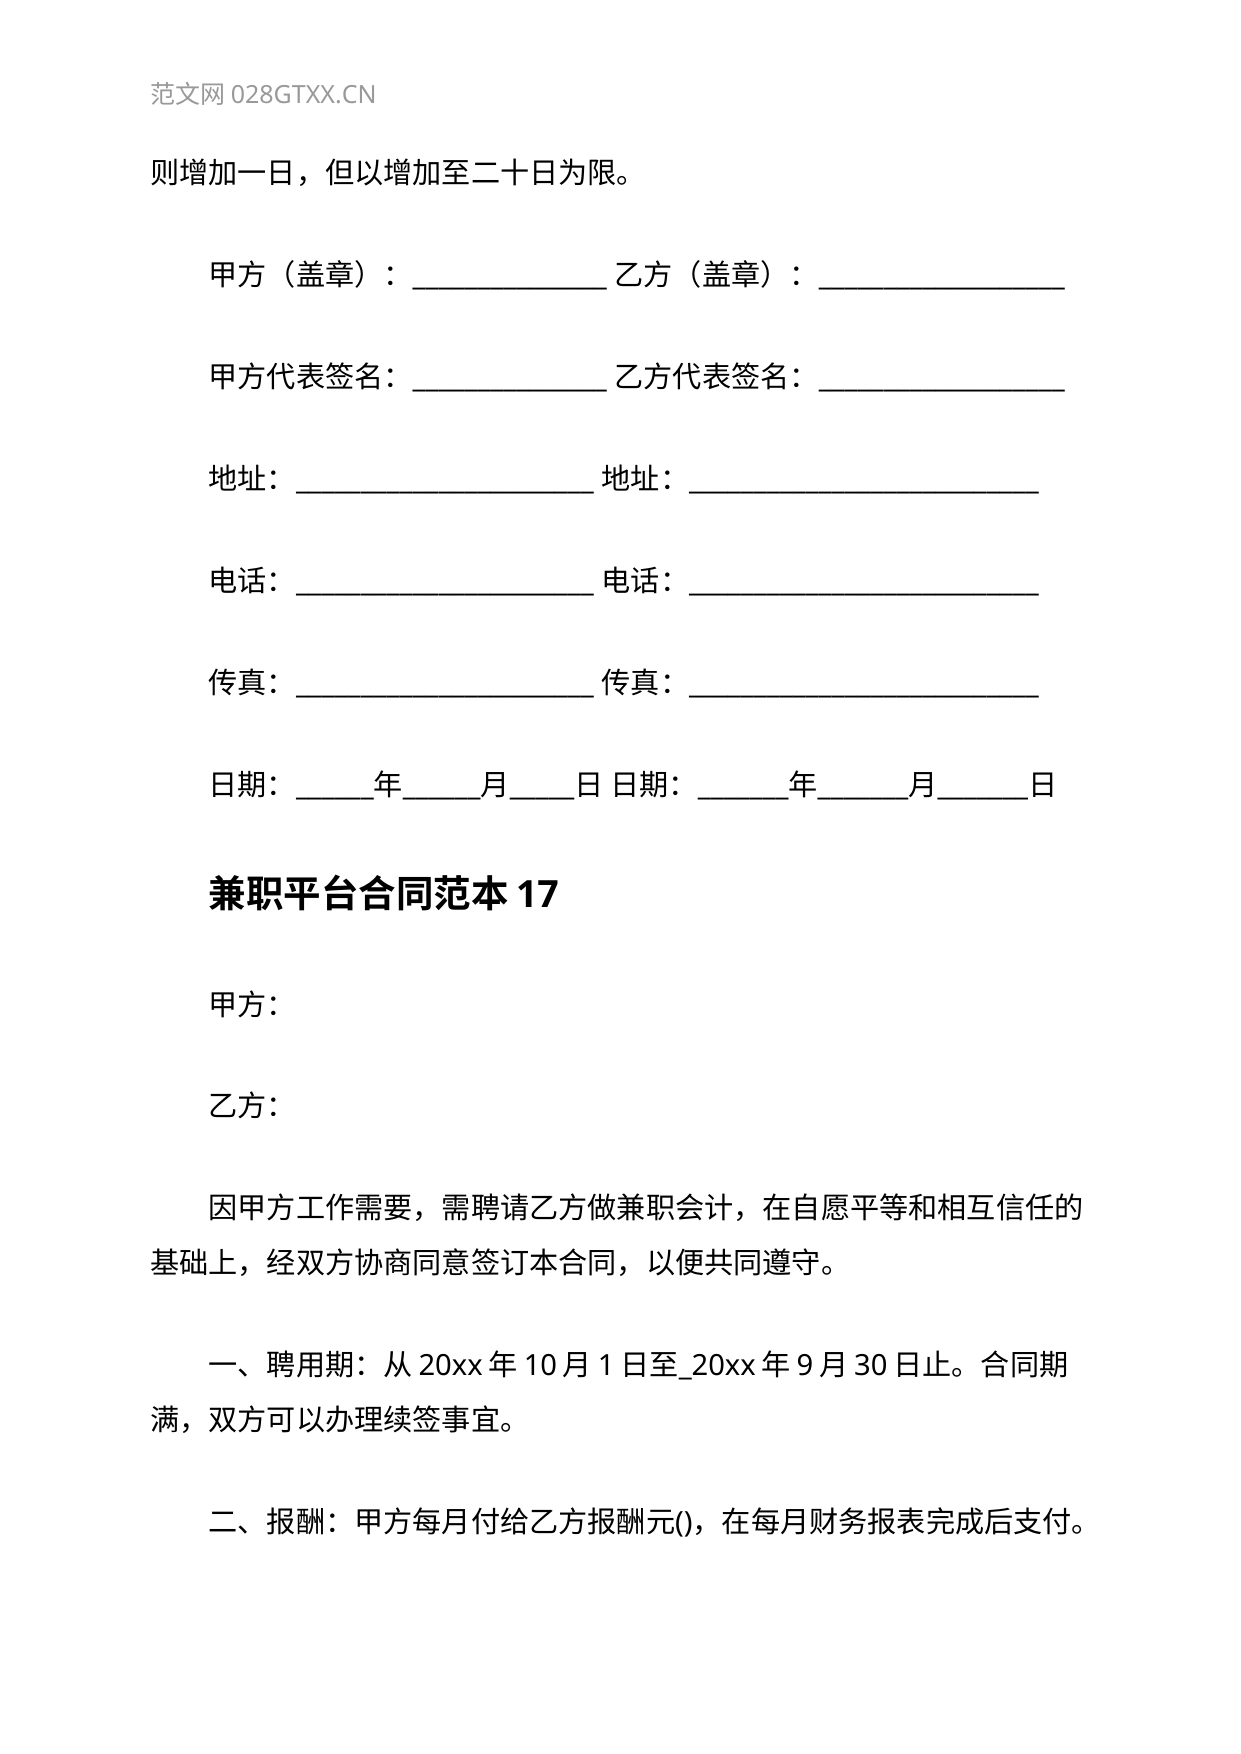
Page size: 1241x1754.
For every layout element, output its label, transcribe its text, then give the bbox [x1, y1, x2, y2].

text 甲方（盖章）：_______________ 乙方（盖章）：___________________ [150, 252, 1090, 294]
text 乙方： [150, 1083, 1090, 1125]
text 日期：______年______月_____日 日期：_______年_______月_______日 [150, 762, 1090, 804]
text 甲方： [150, 981, 1090, 1023]
text 地址：_______________________ 地址：___________________________ [150, 456, 1090, 498]
text 甲方代表签名：_______________ 乙方代表签名：___________________ [150, 354, 1090, 396]
text 二、报酬：甲方每月付给乙方报酬元()，在每月财务报表完成后支付。 [150, 1498, 1090, 1541]
text 电话：_______________________ 电话：___________________________ [150, 558, 1090, 600]
text 因甲方工作需要，需聘请乙方做兼职会计，在自愿平等和相互信任的基础上，经双方协商同意签订本合同，以便共同遵守。 [150, 1185, 1090, 1282]
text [150, 150, 1090, 192]
text 传真：_______________________ 传真：___________________________ [150, 660, 1090, 702]
text 一、聘用期：从20xx年10月1日至_20xx年9月30日止。合同期满，双方可以办理续签事宜。 [150, 1341, 1090, 1439]
text 兼职平台合同范本17 [150, 864, 1090, 918]
